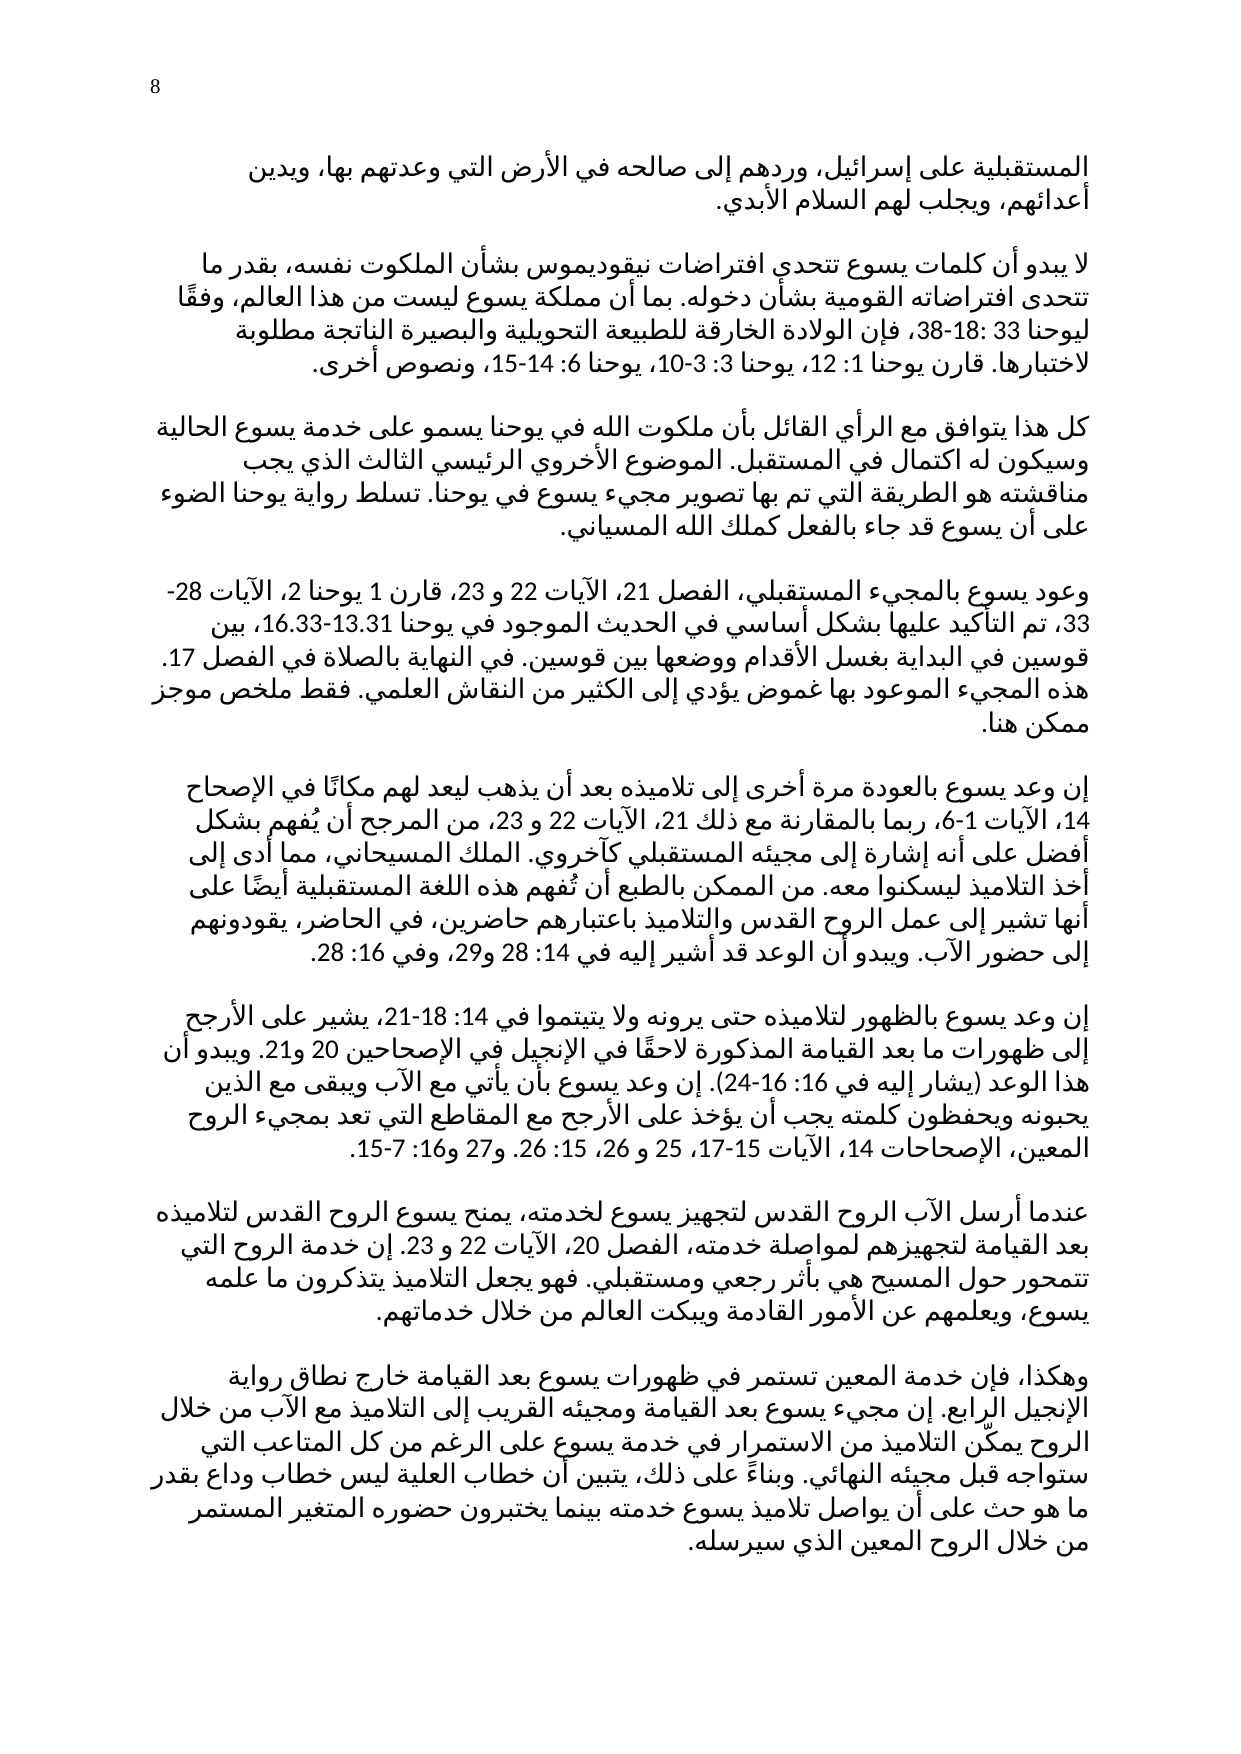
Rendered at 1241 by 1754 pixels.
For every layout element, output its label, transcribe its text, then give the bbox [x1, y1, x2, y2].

text عندما أرسل الآب الروح القدس لتجهيز يسوع لخدمته، يمنح يسوع الروح القدس لتلاميذه بعد القيامة لتجهيزهم لمواصلة خدمته، الفصل 20، الآيات 22 و 23. إن خدمة الروح التي تتمحور حول المسيح هي بأثر رجعي ومستقبلي. فهو يجعل التلاميذ يتذكرون ما علمه يسوع، ويعلمهم عن الأمور القادمة ويبكت العالم من خلال خدماتهم. [150, 1195, 1090, 1327]
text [150, 150, 1090, 216]
text وعود يسوع بالمجيء المستقبلي، الفصل 21، الآيات 22 و 23، قارن 1 يوحنا 2، الآيات 28-33، تم التأكيد عليها بشكل أساسي في الحديث الموجود في يوحنا 13.31-16.33، بين قوسين في البداية بغسل الأقدام ووضعها بين قوسين. في النهاية بالصلاة في الفصل 17. هذه المجيء الموعود بها غموض يؤدي إلى الكثير من النقاش العلمي. فقط ملخص موجز ممكن هنا. [150, 574, 1090, 739]
text كل هذا يتوافق مع الرأي القائل بأن ملكوت الله في يوحنا يسمو على خدمة يسوع الحالية وسيكون له اكتمال في المستقبل. الموضوع الأخروي الرئيسي الثالث الذي يجب مناقشته هو الطريقة التي تم بها تصوير مجيء يسوع في يوحنا. تسلط رواية يوحنا الضوء على أن يسوع قد جاء بالفعل كملك الله المسياني. [150, 410, 1090, 542]
text إن وعد يسوع بالعودة مرة أخرى إلى تلاميذه بعد أن يذهب ليعد لهم مكانًا في الإصحاح 14، الآيات 1-6، ربما بالمقارنة مع ذلك 21، الآيات 22 و 23، من المرجح أن يُفهم بشكل أفضل على أنه إشارة إلى مجيئه المستقبلي كآخروي. الملك المسيحاني، مما أدى إلى أخذ التلاميذ ليسكنوا معه. من الممكن بالطبع أن تُفهم هذه اللغة المستقبلية أيضًا على أنها تشير إلى عمل الروح القدس والتلاميذ باعتبارهم حاضرين، في الحاضر، يقودونهم إلى حضور الآب. ويبدو أن الوعد قد أشير إليه في 14: 28 و29، وفي 16: 28. [150, 770, 1090, 968]
text وهكذا، فإن خدمة المعين تستمر في ظهورات يسوع بعد القيامة خارج نطاق رواية الإنجيل الرابع. إن مجيء يسوع بعد القيامة ومجيئه القريب إلى التلاميذ مع الآب من خلال الروح يمكّن التلاميذ من الاستمرار في خدمة يسوع على الرغم من كل المتاعب التي ستواجه قبل مجيئه النهائي. وبناءً على ذلك، يتبين أن خطاب العلية ليس خطاب وداع بقدر ما هو حث على أن يواصل تلاميذ يسوع خدمته بينما يختبرون حضوره المتغير المستمر من خلال الروح المعين الذي سيرسله. [150, 1359, 1090, 1557]
text إن وعد يسوع بالظهور لتلاميذه حتى يرونه ولا يتيتموا في 14: 18-21، يشير على الأرجح إلى ظهورات ما بعد القيامة المذكورة لاحقًا في الإنجيل في الإصحاحين 20 و21. ويبدو أن هذا الوعد (يشار إليه في 16: 16-24). إن وعد يسوع بأن يأتي مع الآب ويبقى مع الذين يحبونه ويحفظون كلمته يجب أن يؤخذ على الأرجح مع المقاطع التي تعد بمجيء الروح المعين، الإصحاحات 14، الآيات 15-17، 25 و 26، 15: 26. و27 و16: 7-15. [150, 999, 1090, 1164]
text لا يبدو أن كلمات يسوع تتحدى افتراضات نيقوديموس بشأن الملكوت نفسه، بقدر ما تتحدى افتراضاته القومية بشأن دخوله. بما أن مملكة يسوع ليست من هذا العالم، وفقًا ليوحنا 33 :18-38، فإن الولادة الخارقة للطبيعة التحويلية والبصيرة الناتجة مطلوبة لاختبارها. قارن يوحنا 1: 12، يوحنا 3: 3-10، يوحنا 6: 14-15، ونصوص أخرى. [150, 247, 1090, 379]
